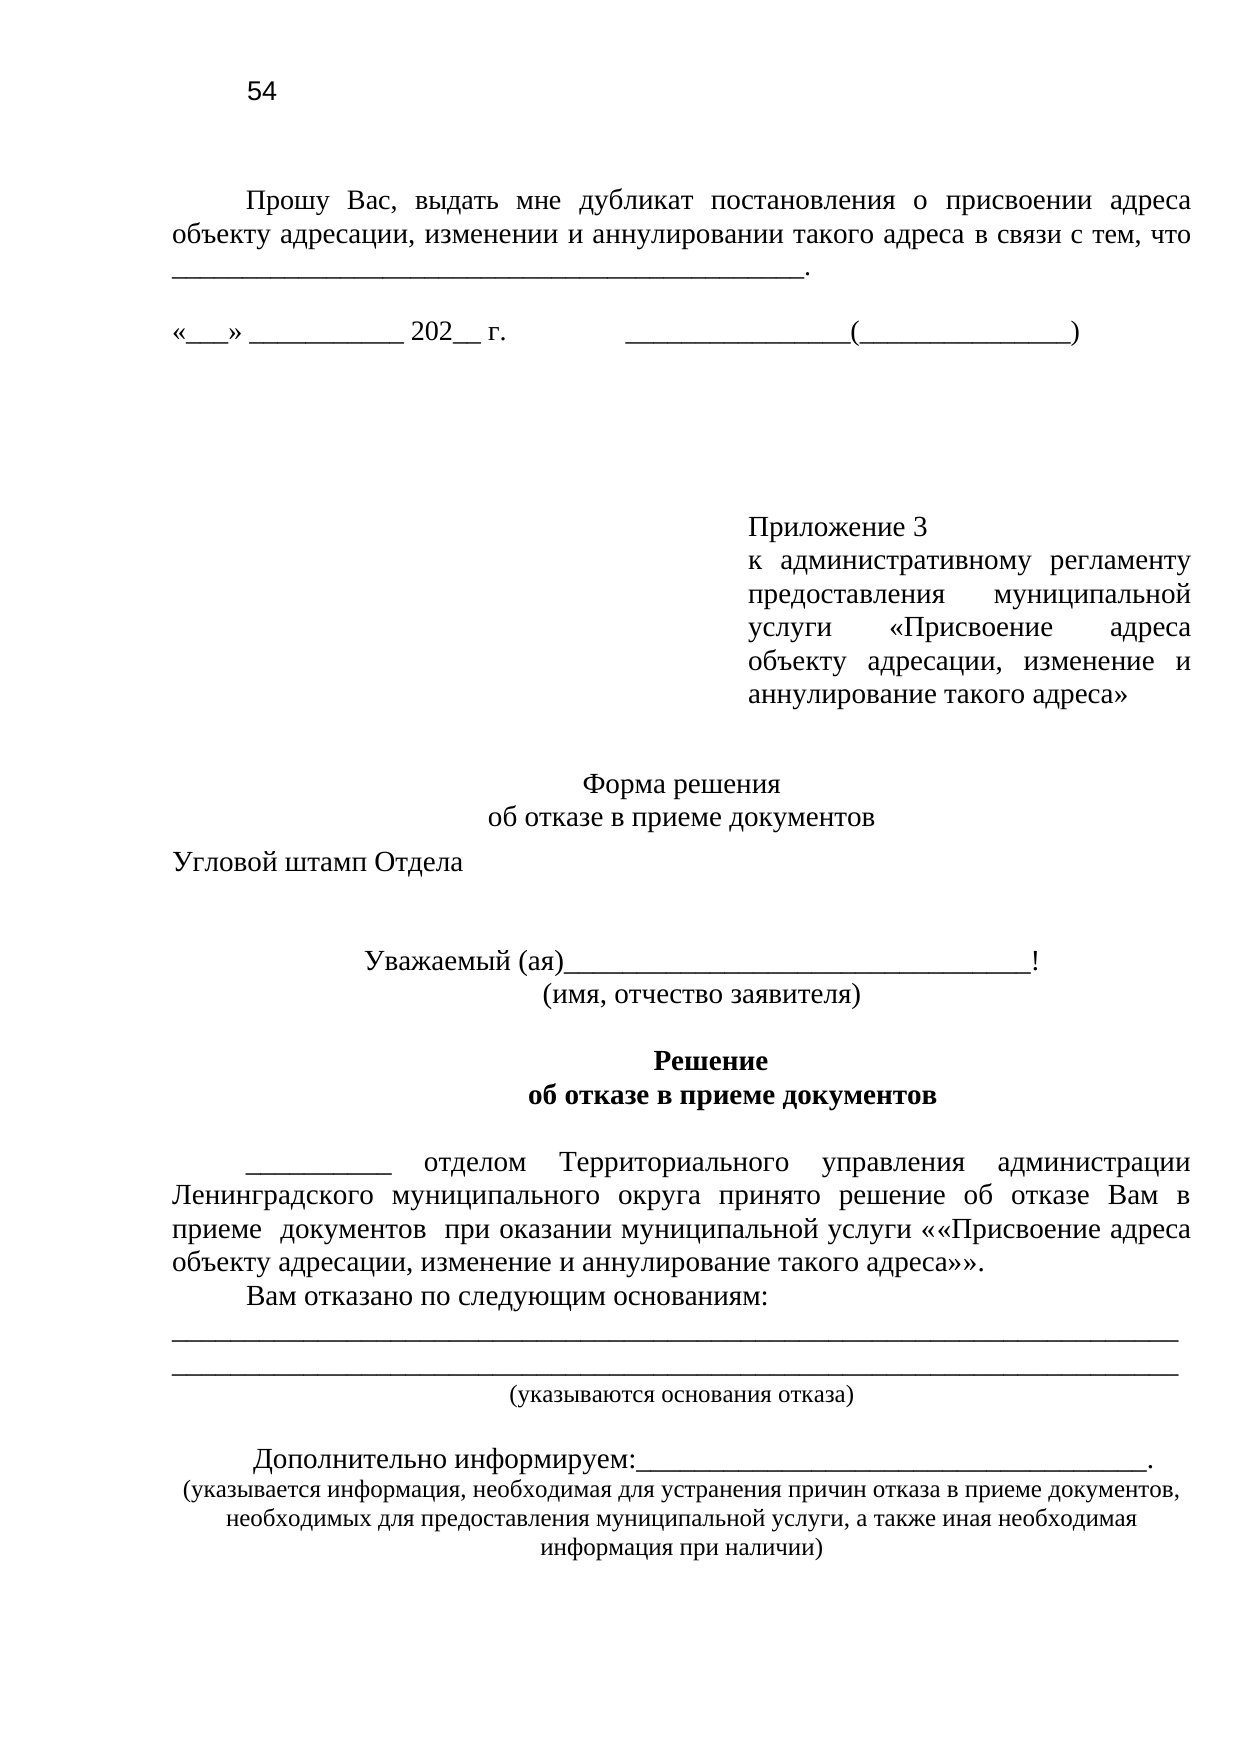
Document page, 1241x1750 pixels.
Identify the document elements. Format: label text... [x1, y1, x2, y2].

text об отказе в приеме документов [172, 1077, 1191, 1110]
text Дополнительно информируем:___________________________________. [172, 1441, 1191, 1474]
text Прошу Вас, выдать мне дубликат постановления о присвоении адреса объекту адресации, изменении и аннулировании такого адреса в связи с тем, что _____________________________________________. [172, 182, 1191, 282]
text (указывается информация, необходимая для устранения причин отказа в приеме документов, необходимых для предоставления муниципальной услуги, а также иная необходимая информация при наличии) [172, 1474, 1191, 1561]
text (имя, отчество заявителя) [172, 976, 1157, 1010]
text _____________________________________________________________________ [172, 1345, 1191, 1379]
text (указываются основания отказа) [172, 1379, 1191, 1407]
text Уважаемый (ая)________________________________! [172, 943, 1157, 976]
text _____________________________________________________________________ [172, 1312, 1191, 1345]
subtitle Форма решения об отказе в приеме документов [172, 766, 1191, 833]
text Приложение 3 [748, 509, 1191, 542]
text __________ отделом Территориального управления администрации Ленинградского муниципального округа принято решение об отказе Вам в приеме документов при оказании муниципальной услуги ««Присвоение адреса объекту адресации, изменение и аннулирование такого адреса»». [172, 1144, 1191, 1278]
text Угловой штамп Отдела [172, 844, 1191, 878]
text Вам отказано по следующим основаниям: [172, 1278, 1191, 1312]
text Решение [172, 1043, 1191, 1077]
text «___» ___________ 202__ г. ________________(_______________) [172, 314, 1157, 347]
text к административному регламенту предоставления муниципальной услуги «Присвоение адреса объекту адресации, изменение и аннулирование такого адреса» [748, 542, 1191, 710]
